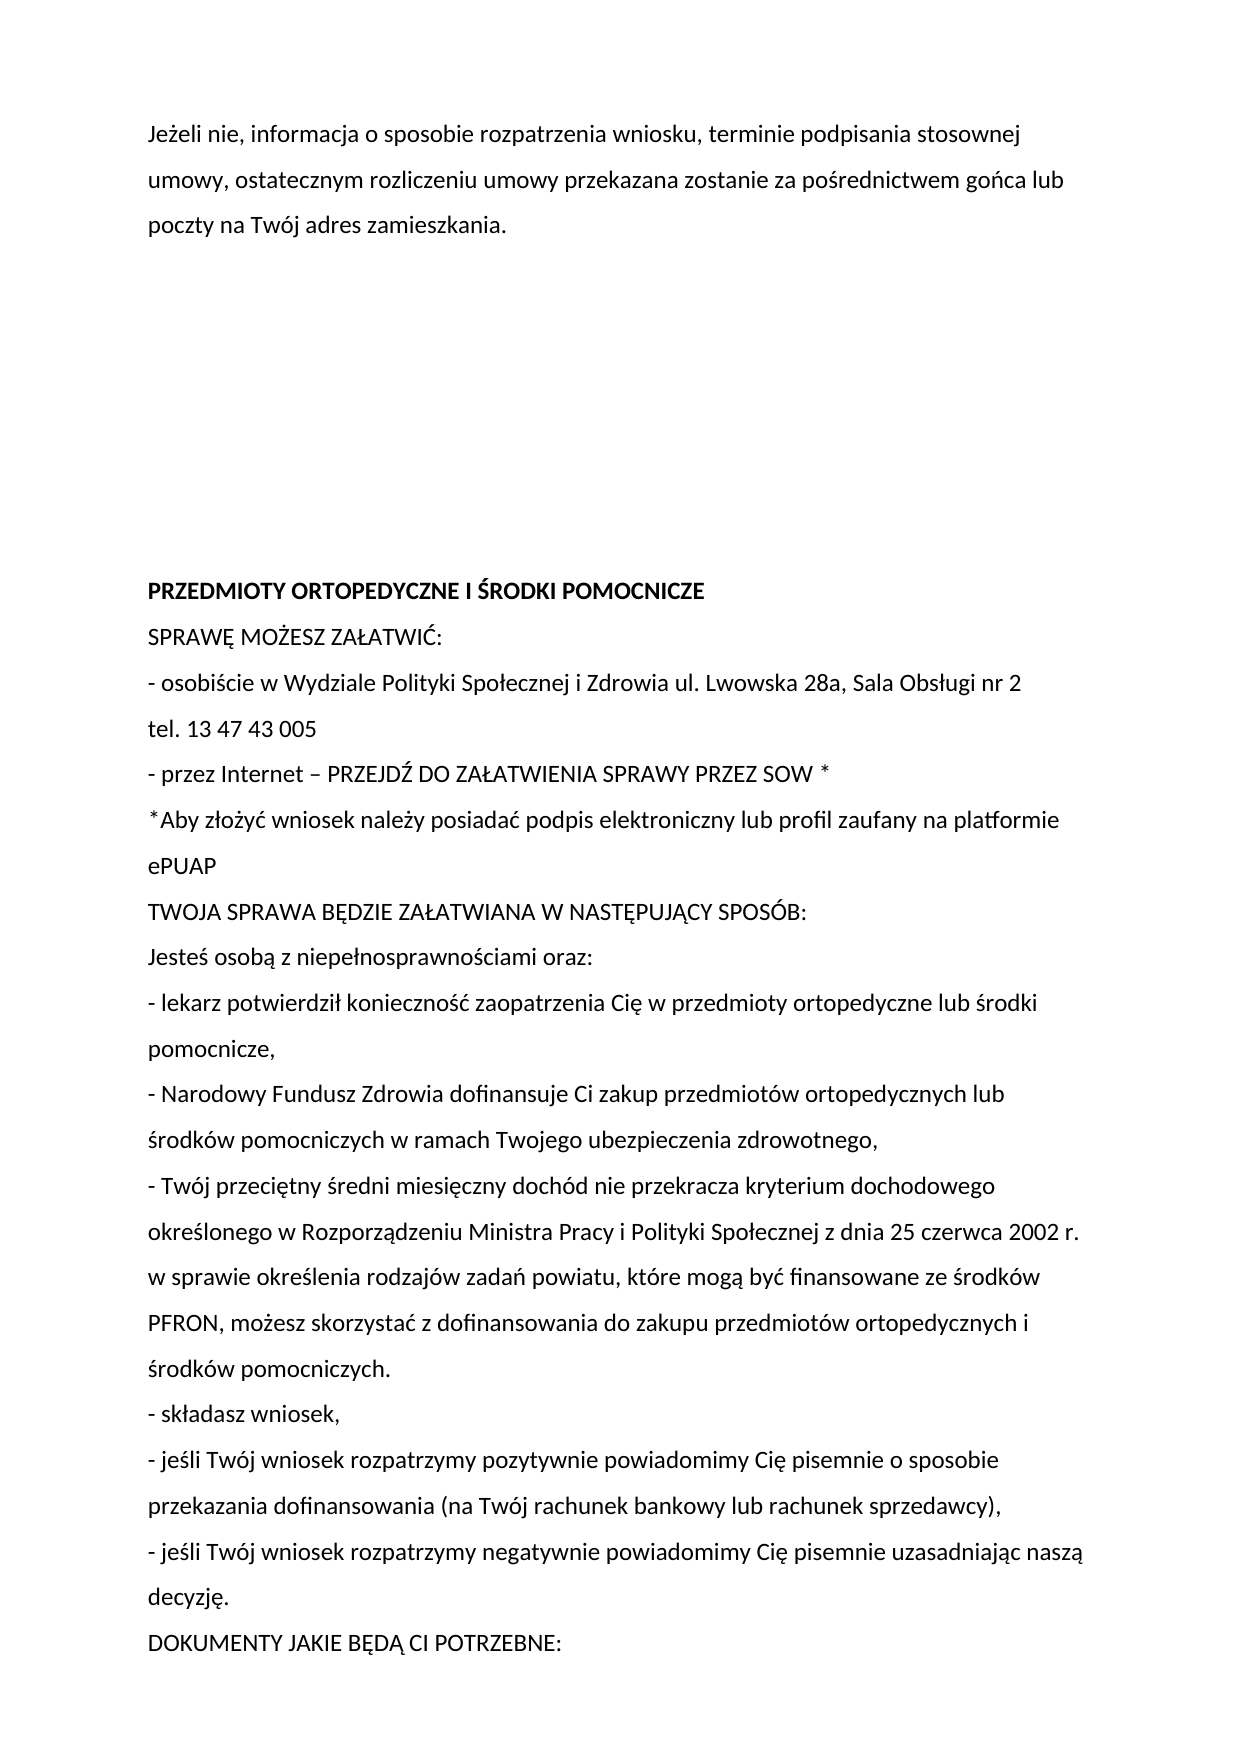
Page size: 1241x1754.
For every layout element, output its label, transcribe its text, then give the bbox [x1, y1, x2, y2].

text Jeżeli nie, informacja o sposobie rozpatrzenia wniosku, terminie podpisania stosownej umowy, ostatecznym rozliczeniu umowy przekazana zostanie za pośrednictwem gońca lub poczty na Twój adres zamieszkania. [148, 118, 1093, 240]
text - Narodowy Fundusz Zdrowia dofinansuje Ci zakup przedmiotów ortopedycznych lub środków pomocniczych w ramach Twojego ubezpieczenia zdrowotnego, [148, 1078, 1093, 1155]
text PRZEDMIOTY ORTOPEDYCZNE I ŚRODKI POMOCNICZE [148, 576, 1093, 606]
text - Twój przeciętny średni miesięczny dochód nie przekracza kryterium dochodowego określonego w Rozporządzeniu Ministra Pracy i Polityki Społecznej z dnia 25 czerwca 2002 r. w sprawie określenia rodzajów zadań powiatu, które mogą być finansowane ze środków PFRON, możesz skorzystać z dofinansowania do zakupu przedmiotów ortopedycznych i środków pomocniczych. [148, 1170, 1093, 1383]
text tel. 13 47 43 005 [148, 713, 1093, 743]
text - jeśli Twój wniosek rozpatrzymy negatywnie powiadomimy Cię pisemnie uzasadniając naszą decyzję. [148, 1536, 1093, 1612]
text - przez Internet – PRZEJDŹ DO ZAŁATWIENIA SPRAWY PRZEZ SOW * [148, 758, 1093, 789]
text - osobiście w Wydziale Polityki Społecznej i Zdrowia ul. Lwowska 28a, Sala Obsługi nr 2 [148, 667, 1093, 697]
text - lekarz potwierdził konieczność zaopatrzenia Cię w przedmioty ortopedyczne lub środki pomocnicze, [148, 987, 1093, 1063]
text - jeśli Twój wniosek rozpatrzymy pozytywnie powiadomimy Cię pisemnie o sposobie przekazania dofinansowania (na Twój rachunek bankowy lub rachunek sprzedawcy), [148, 1444, 1093, 1521]
text - składasz wniosek, [148, 1399, 1093, 1429]
text Jesteś osobą z niepełnosprawnościami oraz: [148, 941, 1093, 972]
text *Aby złożyć wniosek należy posiadać podpis elektroniczny lub profil zaufany na platformie ePUAP [148, 804, 1093, 880]
text DOKUMENTY JAKIE BĘDĄ CI POTRZEBNE: [148, 1627, 1093, 1658]
text SPRAWĘ MOŻESZ ZAŁATWIĆ: [148, 621, 1093, 652]
text TWOJA SPRAWA BĘDZIE ZAŁATWIANA W NASTĘPUJĄCY SPOSÓB: [148, 896, 1093, 926]
